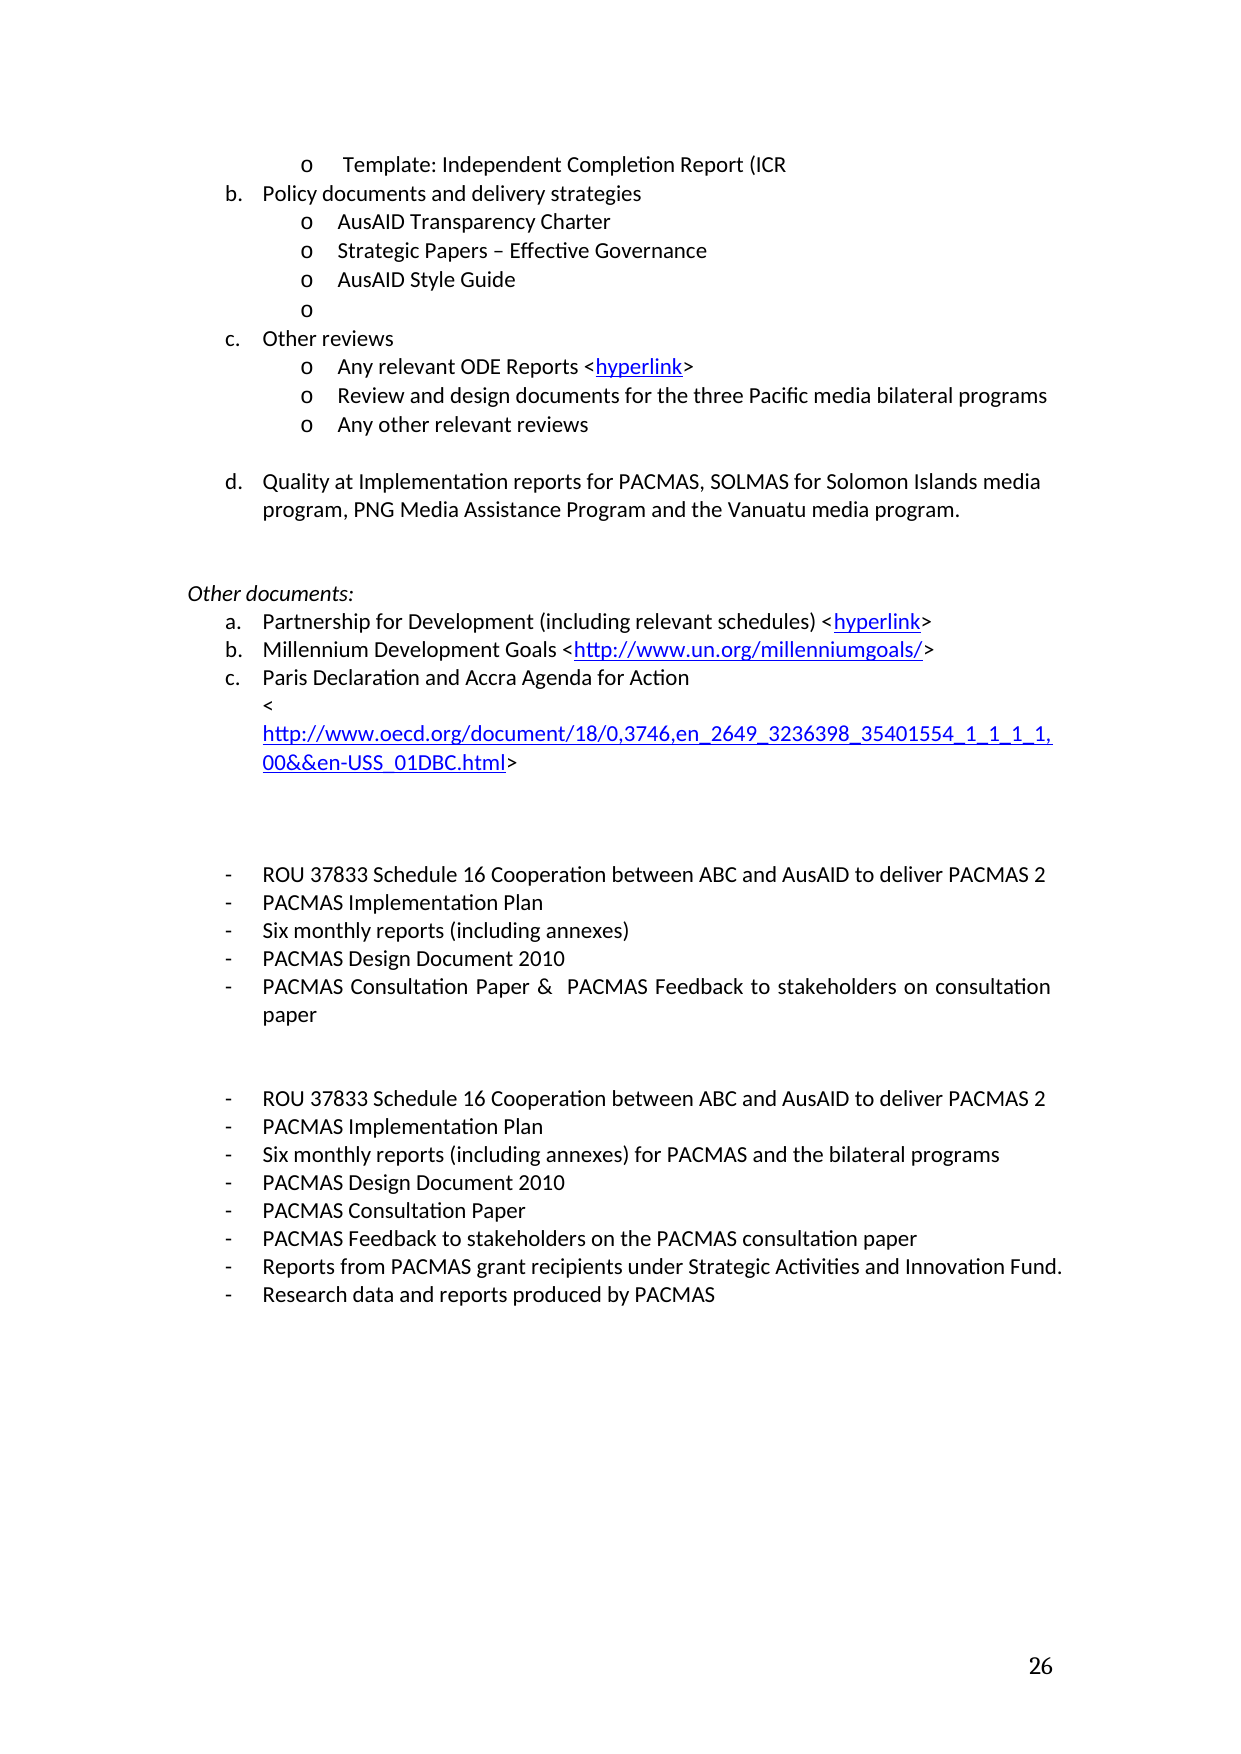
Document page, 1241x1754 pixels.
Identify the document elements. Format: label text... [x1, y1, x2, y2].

list PACMAS Design Document 2010 [225, 1168, 1069, 1196]
list Any relevant ODE Reports <hyperlink> [300, 352, 1053, 381]
list PACMAS Implementation Plan [225, 888, 1053, 916]
list Six monthly reports (including annexes) [225, 916, 1053, 944]
list AusAID Style Guide [300, 266, 1053, 295]
list PACMAS Consultation Paper [225, 1196, 1069, 1224]
list Strategic Papers – Effective Governance [300, 236, 1053, 266]
list Research data and reports produced by PACMAS [225, 1280, 1069, 1308]
list PACMAS Design Document 2010 [225, 944, 1053, 972]
list Millennium Development Goals <http://www.un.org/millenniumgoals/> [225, 636, 1053, 663]
list Six monthly reports (including annexes) for PACMAS and the bilateral programs [225, 1140, 1069, 1168]
list ROU 37833 Schedule 16 Cooperation between ABC and AusAID to deliver PACMAS 2 [225, 1084, 1069, 1112]
list Quality at Implementation reports for PACMAS, SOLMAS for Solomon Islands media program, PNG Media Assistance Program and the Vanuatu media program. [225, 467, 1053, 523]
list Review and design documents for the three Pacific media bilateral programs [300, 381, 1053, 410]
list Other reviews [225, 324, 1053, 352]
list PACMAS Feedback to stakeholders on the PACMAS consultation paper [225, 1224, 1069, 1252]
list Any other relevant reviews [300, 410, 1053, 439]
list AusAID Transparency Charter [300, 207, 1053, 236]
list Partnership for Development (including relevant schedules) <hyperlink> [225, 607, 1053, 636]
list Policy documents and delivery strategies [225, 179, 1053, 207]
list Paris Declaration and Accra Agenda for Action <http://www.oecd.org/document/18/0,3746,en_2649_3236398_35401554_1_1_1_1,00&&en-USS_01DBC.html> [225, 663, 1053, 776]
list PACMAS Implementation Plan [225, 1112, 1069, 1140]
text Other documents: [187, 579, 1053, 607]
list ROU 37833 Schedule 16 Cooperation between ABC and AusAID to deliver PACMAS 2 [225, 860, 1053, 888]
list Reports from PACMAS grant recipients under Strategic Activities and Innovation Fund. [225, 1252, 1069, 1280]
list PACMAS Consultation Paper & PACMAS Feedback to stakeholders on consultation paper [225, 972, 1053, 1028]
list Template: Independent Completion Report (ICR [300, 150, 1053, 179]
